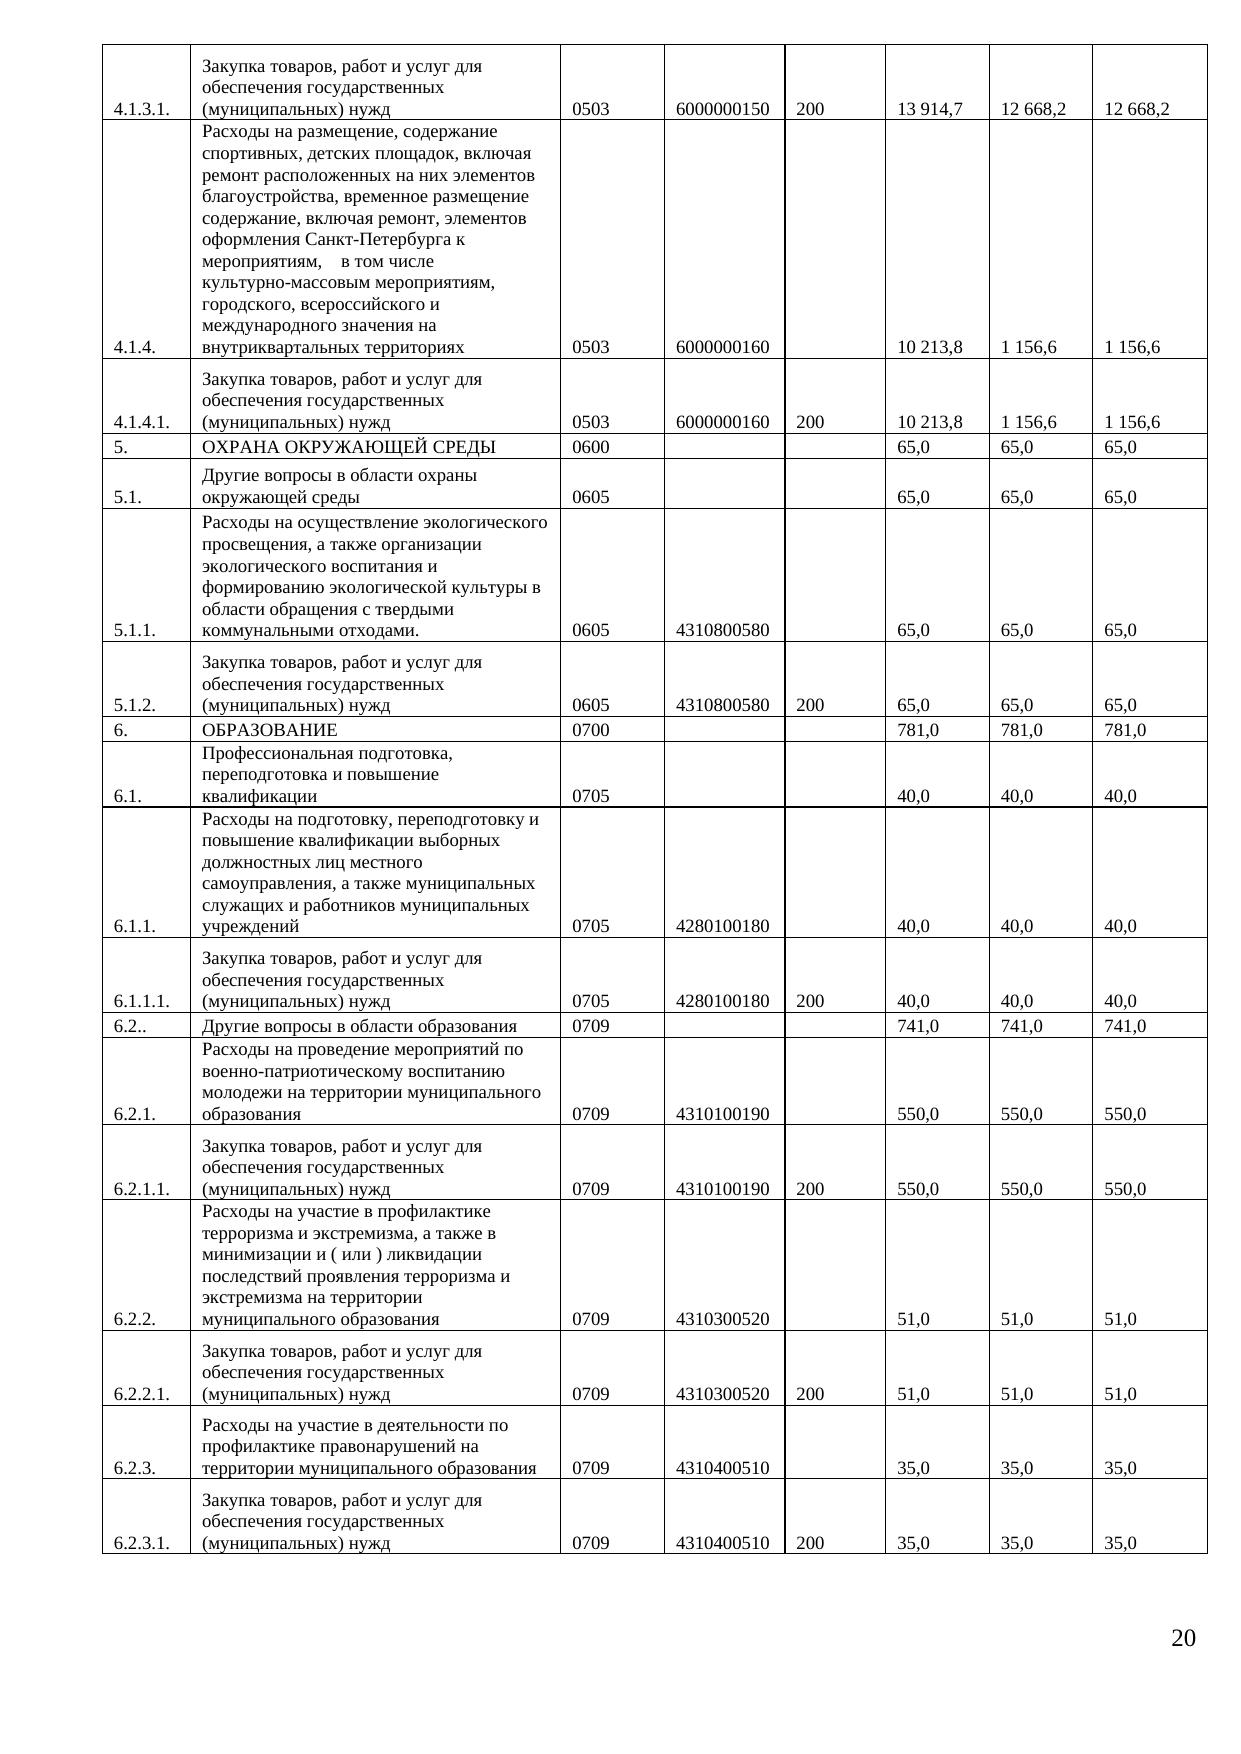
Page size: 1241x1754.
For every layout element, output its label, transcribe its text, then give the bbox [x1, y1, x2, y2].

table_cell Закупка товаров, работ и услуг для обеспечения государственных (муниципальных) нужд [191, 1125, 560, 1199]
table_cell 4310100190 [665, 1125, 784, 1199]
table_cell [786, 1200, 885, 1329]
table_cell [665, 742, 784, 806]
table_cell 40,0 [990, 742, 1092, 806]
table_cell Закупка товаров, работ и услуг для обеспечения государственных (муниципальных) нужд [191, 642, 560, 716]
table_cell 51,0 [990, 1331, 1092, 1404]
table_cell 4280100180 [665, 938, 784, 1012]
table_cell 40,0 [886, 808, 989, 937]
table_cell 200 [786, 359, 885, 432]
table_cell 5.1.1. [103, 509, 190, 641]
table_cell 13 914,7 [886, 45, 989, 119]
table_cell 4280100180 [665, 808, 784, 937]
table_cell 65,0 [990, 459, 1092, 507]
table_cell Закупка товаров, работ и услуг для обеспечения государственных (муниципальных) нужд [191, 1479, 560, 1553]
table_cell 550,0 [886, 1038, 989, 1124]
table_cell 550,0 [886, 1125, 989, 1199]
table_cell 0605 [561, 642, 664, 716]
table_cell Закупка товаров, работ и услуг для обеспечения государственных (муниципальных) нужд [191, 938, 560, 1012]
table_cell 550,0 [990, 1038, 1092, 1124]
table_cell Профессиональная подготовка, переподготовка и повышение квалификации [191, 742, 560, 806]
table_cell 35,0 [886, 1479, 989, 1553]
table_cell 4310300520 [665, 1200, 784, 1329]
table_cell Закупка товаров, работ и услуг для обеспечения государственных (муниципальных) нужд [191, 1331, 560, 1404]
table_cell [665, 459, 784, 507]
table_cell Другие вопросы в области охраны окружающей среды [191, 459, 560, 507]
table_cell 6.2.2. [103, 1200, 190, 1329]
table_cell 5.1. [103, 459, 190, 507]
table_cell 35,0 [1093, 1406, 1207, 1478]
table_cell 10 213,8 [886, 120, 989, 357]
table_cell 6.2.3. [103, 1406, 190, 1478]
table_cell 6.2.1.1. [103, 1125, 190, 1199]
table_cell 4.1.3.1. [103, 45, 190, 119]
table_cell 6000000160 [665, 120, 784, 357]
table_cell 0705 [561, 742, 664, 806]
table_cell 0605 [561, 459, 664, 507]
table_cell 40,0 [1093, 808, 1207, 937]
table_cell [665, 434, 784, 457]
table_cell 35,0 [886, 1406, 989, 1478]
table_cell 4310400510 [665, 1406, 784, 1478]
table_cell 4310800580 [665, 642, 784, 716]
table_cell 35,0 [990, 1406, 1092, 1478]
table_cell 0600 [561, 434, 664, 457]
table_cell 35,0 [1093, 1479, 1207, 1553]
table_cell 65,0 [990, 434, 1092, 457]
table_cell 781,0 [886, 717, 989, 741]
table_cell Расходы на участие в деятельности по профилактике правонарушений на территории муниципального образования [191, 1406, 560, 1478]
table_cell 65,0 [990, 642, 1092, 716]
table_cell [665, 717, 784, 741]
table_cell 200 [786, 938, 885, 1012]
table_cell 40,0 [886, 938, 989, 1012]
table_cell 51,0 [1093, 1331, 1207, 1404]
table_cell 1 156,6 [1093, 359, 1207, 432]
table_cell [786, 1406, 885, 1478]
table_cell 6. [103, 717, 190, 741]
table_cell 1 156,6 [1093, 120, 1207, 357]
table_cell 65,0 [886, 509, 989, 641]
table_cell 0709 [561, 1200, 664, 1329]
table_cell 40,0 [1093, 938, 1207, 1012]
table_cell 1 156,6 [990, 359, 1092, 432]
table_cell Расходы на проведение мероприятий по военно-патриотическому воспитанию молодежи на территории муниципального образования [191, 1038, 560, 1124]
table_cell 40,0 [1093, 742, 1207, 806]
table_cell 741,0 [1093, 1013, 1207, 1037]
table_cell 200 [786, 1125, 885, 1199]
table_cell 550,0 [1093, 1125, 1207, 1199]
table_cell 6.2.3.1. [103, 1479, 190, 1553]
table_cell 200 [786, 1331, 885, 1404]
table_cell 6.2.2.1. [103, 1331, 190, 1404]
table_cell 40,0 [990, 808, 1092, 937]
table_cell 10 213,8 [886, 359, 989, 432]
table_cell 12 668,2 [990, 45, 1092, 119]
table_cell 65,0 [1093, 434, 1207, 457]
table_cell ОХРАНА ОКРУЖАЮЩЕЙ СРЕДЫ [191, 434, 560, 457]
table_cell 0503 [561, 120, 664, 357]
table_cell 4310300520 [665, 1331, 784, 1404]
table_cell ОБРАЗОВАНИЕ [191, 717, 560, 741]
table_cell 741,0 [990, 1013, 1092, 1037]
table_cell [786, 1013, 885, 1037]
table_cell 781,0 [1093, 717, 1207, 741]
table_cell 200 [786, 1479, 885, 1553]
table_cell 0709 [561, 1331, 664, 1404]
table_cell 65,0 [886, 642, 989, 716]
table_cell 40,0 [990, 938, 1092, 1012]
table_cell 4.1.4.1. [103, 359, 190, 432]
table_cell 0605 [561, 509, 664, 641]
table_cell [786, 742, 885, 806]
table_cell [786, 120, 885, 357]
table_cell 0503 [561, 359, 664, 432]
table_cell 741,0 [886, 1013, 989, 1037]
table_cell Закупка товаров, работ и услуг для обеспечения государственных (муниципальных) нужд [191, 45, 560, 119]
table_cell 65,0 [886, 434, 989, 457]
table_cell 6000000160 [665, 359, 784, 432]
table_cell 4.1.4. [103, 120, 190, 357]
table_cell 6.2.1. [103, 1038, 190, 1124]
table_cell 51,0 [886, 1331, 989, 1404]
table_cell Расходы на подготовку, переподготовку и повышение квалификации выборных должностных лиц местного самоуправления, а также муниципальных служащих и работников муниципальных учреждений [191, 808, 560, 937]
table_cell 51,0 [886, 1200, 989, 1329]
table_cell [786, 459, 885, 507]
table_cell Расходы на осуществление экологического просвещения, а также организации экологического воспитания и формированию экологической культуры в области обращения с твердыми коммунальными отходами. [191, 509, 560, 641]
table_cell 5.1.2. [103, 642, 190, 716]
table_cell 65,0 [886, 459, 989, 507]
table_cell 4310100190 [665, 1038, 784, 1124]
table_cell 0709 [561, 1013, 664, 1037]
table_cell 6.1. [103, 742, 190, 806]
table_cell 0709 [561, 1479, 664, 1553]
table_cell 35,0 [990, 1479, 1092, 1553]
table_cell 65,0 [1093, 642, 1207, 716]
table_cell [786, 434, 885, 457]
table_cell [786, 808, 885, 937]
table_cell 65,0 [990, 509, 1092, 641]
table_cell 0709 [561, 1406, 664, 1478]
table_cell Расходы на размещение, содержание спортивных, детских площадок, включая ремонт расположенных на них элементов благоустройства, временное размещение содержание, включая ремонт, элементов оформления Санкт-Петербурга к мероприятиям, в том числе культурно-массовым мероприятиям, городского, всероссийского и международного значения на внутриквартальных территориях [191, 120, 560, 357]
table_cell 0503 [561, 45, 664, 119]
table_cell 51,0 [990, 1200, 1092, 1329]
table_cell Другие вопросы в области образования [191, 1013, 560, 1037]
table_cell [786, 1038, 885, 1124]
table_cell 6.1.1. [103, 808, 190, 937]
table_cell 51,0 [1093, 1200, 1207, 1329]
table_cell 4310800580 [665, 509, 784, 641]
table_cell 200 [786, 642, 885, 716]
table_cell 0700 [561, 717, 664, 741]
table_cell 550,0 [990, 1125, 1092, 1199]
table_cell 0705 [561, 808, 664, 937]
table_cell 12 668,2 [1093, 45, 1207, 119]
table_cell Закупка товаров, работ и услуг для обеспечения государственных (муниципальных) нужд [191, 359, 560, 432]
table_cell 200 [786, 45, 885, 119]
table_cell 781,0 [990, 717, 1092, 741]
table_cell 40,0 [886, 742, 989, 806]
table_cell 0709 [561, 1125, 664, 1199]
table_cell 65,0 [1093, 509, 1207, 641]
table_cell Расходы на участие в профилактике терроризма и экстремизма, а также в минимизации и ( или ) ликвидации последствий проявления терроризма и экстремизма на территории муниципального образования [191, 1200, 560, 1329]
table_cell [786, 509, 885, 641]
table_cell 550,0 [1093, 1038, 1207, 1124]
table_cell 65,0 [1093, 459, 1207, 507]
table_cell 6.1.1.1. [103, 938, 190, 1012]
table_cell 6.2.. [103, 1013, 190, 1037]
table_cell 0709 [561, 1038, 664, 1124]
table_cell 1 156,6 [990, 120, 1092, 357]
table_cell [665, 1013, 784, 1037]
table_cell 5. [103, 434, 190, 457]
table_cell 4310400510 [665, 1479, 784, 1553]
table_cell 0705 [561, 938, 664, 1012]
table_cell 6000000150 [665, 45, 784, 119]
table_cell [786, 717, 885, 741]
